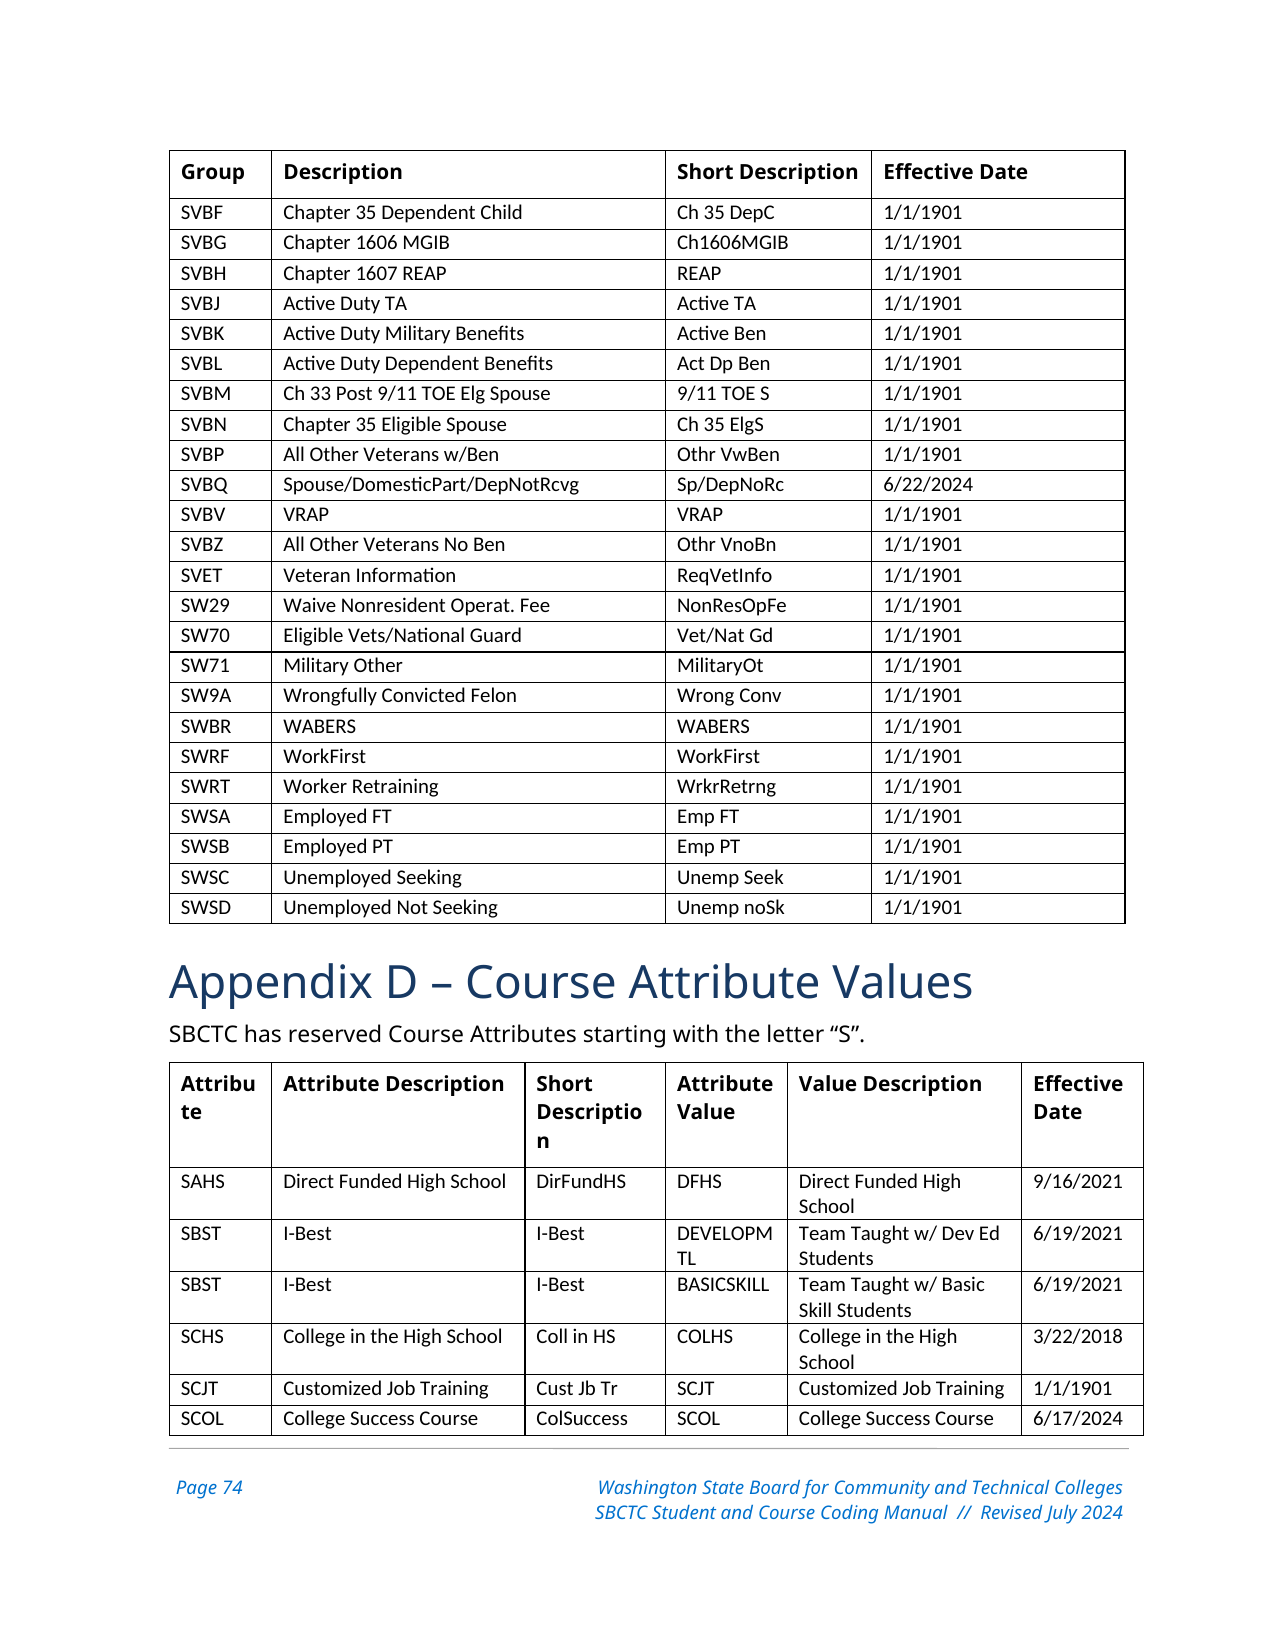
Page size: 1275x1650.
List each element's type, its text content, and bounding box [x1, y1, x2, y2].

table_cell Spouse/DomesticPart/DepNotRcvg [272, 471, 665, 500]
table_cell Customized Job Training [788, 1375, 1021, 1404]
table_cell Employed FT [272, 804, 665, 833]
table_cell 1/1/1901 [872, 773, 1124, 802]
table_cell I-Best [526, 1272, 665, 1322]
table_cell SVBM [170, 381, 271, 410]
table_cell SCOL [666, 1406, 787, 1435]
table_cell 1/1/1901 [872, 562, 1124, 591]
table_cell COLHS [666, 1324, 787, 1374]
table_cell Act Dp Ben [666, 350, 871, 379]
table_cell 1/1/1901 [872, 350, 1124, 379]
table_cell Ch 35 DepC [666, 199, 871, 228]
table_cell SVBV [170, 501, 271, 531]
table_cell 3/22/2018 [1022, 1324, 1143, 1374]
subtitle Appendix D – Course Attribute Values [169, 949, 1125, 1012]
table_cell Chapter 35 Dependent Child [272, 199, 665, 228]
table_cell REAP [666, 260, 871, 289]
table_cell Emp PT [666, 834, 871, 863]
table_cell SW29 [170, 592, 271, 621]
table_cell 1/1/1901 [872, 834, 1124, 863]
table_header Effective Date [872, 151, 1124, 198]
table_cell 1/1/1901 [1022, 1375, 1143, 1404]
table_cell 1/1/1901 [872, 592, 1124, 621]
table_cell 1/1/1901 [872, 743, 1124, 772]
table_cell SVBQ [170, 471, 271, 500]
table_cell Active Ben [666, 320, 871, 349]
table_cell I-Best [272, 1272, 524, 1322]
table_cell SVBK [170, 320, 271, 349]
table_cell Othr VnoBn [666, 532, 871, 561]
table_cell SVBJ [170, 290, 271, 319]
table_cell Direct Funded High School [788, 1168, 1021, 1219]
table_cell 1/1/1901 [872, 381, 1124, 410]
table_cell Active TA [666, 290, 871, 319]
table_cell All Other Veterans No Ben [272, 532, 665, 561]
table_cell SAHS [170, 1168, 271, 1219]
table_cell Wrong Conv [666, 683, 871, 712]
table_cell 1/1/1901 [872, 441, 1124, 470]
table_cell Worker Retraining [272, 773, 665, 802]
table_cell Active Duty TA [272, 290, 665, 319]
table_cell 1/1/1901 [872, 230, 1124, 259]
table_cell Active Duty Military Benefits [272, 320, 665, 349]
table_cell SW71 [170, 653, 271, 682]
table_header Attribute [170, 1063, 271, 1167]
table_cell Waive Nonresident Operat. Fee [272, 592, 665, 621]
table_header Short Description [526, 1063, 665, 1167]
table_cell SW70 [170, 622, 271, 651]
table_cell SWRT [170, 773, 271, 802]
table_header Short Description [666, 151, 871, 198]
table_cell Vet/Nat Gd [666, 622, 871, 651]
table_cell 6/17/2024 [1022, 1406, 1143, 1435]
table_cell College Success Course [272, 1406, 524, 1435]
table_cell 1/1/1901 [872, 864, 1124, 893]
table_cell SWBR [170, 713, 271, 742]
table_cell College in the High School [272, 1324, 524, 1374]
table_cell Unemp Seek [666, 864, 871, 893]
table_cell SCHS [170, 1324, 271, 1374]
table_header Effective Date [1022, 1063, 1143, 1167]
table_cell Unemployed Not Seeking [272, 894, 665, 923]
table_cell Coll in HS [526, 1324, 665, 1374]
table_cell WorkFirst [666, 743, 871, 772]
table_header Attribute Value [666, 1063, 787, 1167]
table_header Value Description [788, 1063, 1021, 1167]
table_cell ReqVetInfo [666, 562, 871, 591]
table_cell SVBP [170, 441, 271, 470]
table_cell 1/1/1901 [872, 320, 1124, 349]
table_cell Chapter 1606 MGIB [272, 230, 665, 259]
table_cell SWRF [170, 743, 271, 772]
table_cell Cust Jb Tr [526, 1375, 665, 1404]
table_cell Chapter 1607 REAP [272, 260, 665, 289]
table_cell College Success Course [788, 1406, 1021, 1435]
table_cell Ch 33 Post 9/11 TOE Elg Spouse [272, 381, 665, 410]
table_cell SVBN [170, 411, 271, 440]
table_cell Othr VwBen [666, 441, 871, 470]
table_cell 1/1/1901 [872, 532, 1124, 561]
table_cell Veteran Information [272, 562, 665, 591]
table_cell 1/1/1901 [872, 199, 1124, 228]
table_cell 1/1/1901 [872, 653, 1124, 682]
table_cell ColSuccess [526, 1406, 665, 1435]
table_cell SCOL [170, 1406, 271, 1435]
table_cell SBST [170, 1220, 271, 1271]
table_cell DirFundHS [526, 1168, 665, 1219]
table_cell 1/1/1901 [872, 260, 1124, 289]
table_cell SVET [170, 562, 271, 591]
table_cell Employed PT [272, 834, 665, 863]
table_cell 1/1/1901 [872, 501, 1124, 531]
table_cell SWSD [170, 894, 271, 923]
table_cell 6/22/2024 [872, 471, 1124, 500]
table_cell SVBL [170, 350, 271, 379]
table_cell SWSB [170, 834, 271, 863]
table_cell SVBF [170, 199, 271, 228]
table_header Group [170, 151, 271, 198]
table_cell WrkrRetrng [666, 773, 871, 802]
table_cell Customized Job Training [272, 1375, 524, 1404]
table_cell SVBH [170, 260, 271, 289]
table_cell 6/19/2021 [1022, 1272, 1143, 1322]
table_cell I-Best [526, 1220, 665, 1271]
table_cell SVBG [170, 230, 271, 259]
text SBCTC has reserved Course Attributes starting with the letter “S”. [169, 1018, 1125, 1049]
table_cell Team Taught w/ Dev Ed Students [788, 1220, 1021, 1271]
table_cell 1/1/1901 [872, 683, 1124, 712]
table_cell Ch1606MGIB [666, 230, 871, 259]
table_cell Unemp noSk [666, 894, 871, 923]
table_cell 9/11 TOE S [666, 381, 871, 410]
table_cell SCJT [666, 1375, 787, 1404]
table_cell Emp FT [666, 804, 871, 833]
table_cell MilitaryOt [666, 653, 871, 682]
table_cell 1/1/1901 [872, 713, 1124, 742]
table_cell 1/1/1901 [872, 290, 1124, 319]
table_cell Eligible Vets/National Guard [272, 622, 665, 651]
table_cell SBST [170, 1272, 271, 1322]
table_cell College in the High School [788, 1324, 1021, 1374]
table_cell SVBZ [170, 532, 271, 561]
table_cell WABERS [666, 713, 871, 742]
table_cell Sp/DepNoRc [666, 471, 871, 500]
table_cell VRAP [272, 501, 665, 531]
table_cell Ch 35 ElgS [666, 411, 871, 440]
table_cell 9/16/2021 [1022, 1168, 1143, 1219]
table_cell 6/19/2021 [1022, 1220, 1143, 1271]
table_cell 1/1/1901 [872, 622, 1124, 651]
table_cell 1/1/1901 [872, 894, 1124, 923]
table_cell DFHS [666, 1168, 787, 1219]
table_cell BASICSKILL [666, 1272, 787, 1322]
table_cell 1/1/1901 [872, 804, 1124, 833]
table_header Attribute Description [272, 1063, 524, 1167]
table_cell Direct Funded High School [272, 1168, 524, 1219]
table_cell SWSA [170, 804, 271, 833]
table_cell All Other Veterans w/Ben [272, 441, 665, 470]
table_cell SCJT [170, 1375, 271, 1404]
table_cell SW9A [170, 683, 271, 712]
table_cell WorkFirst [272, 743, 665, 772]
table_cell Unemployed Seeking [272, 864, 665, 893]
table_cell 1/1/1901 [872, 411, 1124, 440]
table_cell Wrongfully Convicted Felon [272, 683, 665, 712]
table_cell Active Duty Dependent Benefits [272, 350, 665, 379]
table_cell NonResOpFe [666, 592, 871, 621]
table_cell Military Other [272, 653, 665, 682]
table_cell DEVELOPMTL [666, 1220, 787, 1271]
table_cell Chapter 35 Eligible Spouse [272, 411, 665, 440]
table_cell Team Taught w/ Basic Skill Students [788, 1272, 1021, 1322]
table_cell I-Best [272, 1220, 524, 1271]
table_cell SWSC [170, 864, 271, 893]
table_cell WABERS [272, 713, 665, 742]
table_cell VRAP [666, 501, 871, 531]
table_header Description [272, 151, 665, 198]
